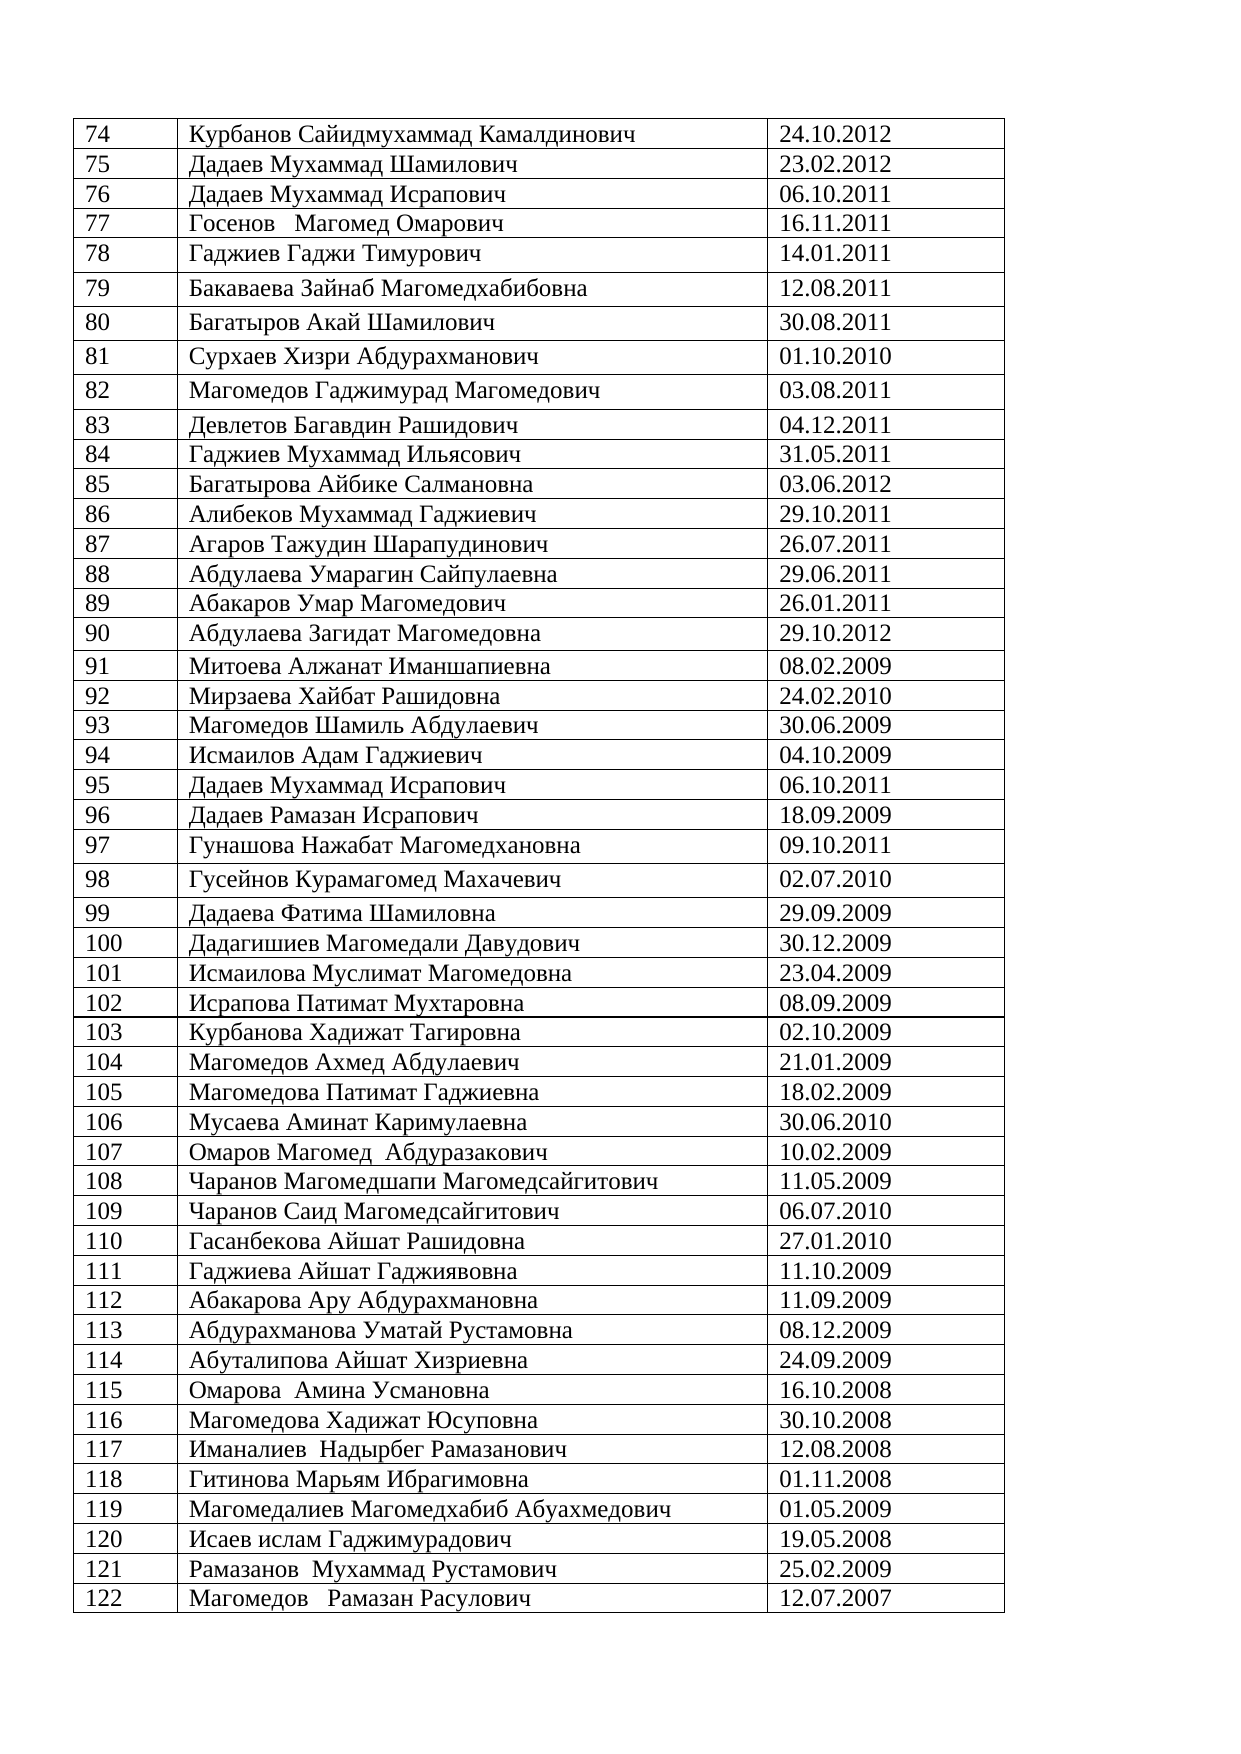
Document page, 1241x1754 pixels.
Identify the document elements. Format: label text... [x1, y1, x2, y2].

table_cell 29.09.2009 [768, 898, 1004, 927]
table_cell Курбанова Хадижат Тагировна [178, 1018, 767, 1046]
table_cell Курбанов Сайидмухаммад Камалдинович [178, 119, 767, 148]
table_cell 30.08.2011 [768, 307, 1004, 340]
table_cell Абдурахманова Уматай Рустамовна [178, 1315, 767, 1344]
table_cell 122 [74, 1584, 177, 1612]
table_cell 12.07.2007 [768, 1584, 1004, 1612]
table_cell 84 [74, 440, 177, 468]
table_cell 30.06.2009 [768, 711, 1004, 739]
table_cell Исмаилов Адам Гаджиевич [178, 740, 767, 769]
table_cell 86 [74, 499, 177, 528]
table_cell 82 [74, 375, 177, 409]
table_cell 94 [74, 740, 177, 769]
table_cell Гаджиева Айшат Гаджиявовна [178, 1256, 767, 1284]
table_cell 75 [74, 149, 177, 178]
table_cell 116 [74, 1405, 177, 1433]
table_cell 11.05.2009 [768, 1166, 1004, 1195]
table_cell 89 [74, 589, 177, 617]
table_cell Мирзаева Хайбат Рашидовна [178, 681, 767, 709]
table_cell Дадаев Рамазан Исрапович [178, 800, 767, 829]
table_cell Магомедов Ахмед Абдулаевич [178, 1047, 767, 1076]
table_cell 85 [74, 469, 177, 498]
table_cell Дадагишиев Магомедали Давудович [178, 928, 767, 957]
table_cell 121 [74, 1554, 177, 1582]
table_cell 111 [74, 1256, 177, 1284]
table_cell 06.10.2011 [768, 179, 1004, 207]
table_cell 08.02.2009 [768, 651, 1004, 680]
table_cell 01.05.2009 [768, 1494, 1004, 1523]
table_cell Бакаваева Зайнаб Магомедхабибовна [178, 273, 767, 306]
table_cell Гаджиев Гаджи Тимурович [178, 238, 767, 272]
table_cell 113 [74, 1315, 177, 1344]
table_cell 08.12.2009 [768, 1315, 1004, 1344]
table_cell 06.10.2011 [768, 770, 1004, 799]
table_cell Магомедалиев Магомедхабиб Абуахмедович [178, 1494, 767, 1523]
table_cell 21.01.2009 [768, 1047, 1004, 1076]
table_cell 117 [74, 1435, 177, 1463]
table_cell 76 [74, 179, 177, 207]
table_cell Гитинова Марьям Ибрагимовна [178, 1464, 767, 1493]
table_cell 80 [74, 307, 177, 340]
table_cell Магомедов Шамиль Абдулаевич [178, 711, 767, 739]
table_cell 93 [74, 711, 177, 739]
table_cell 119 [74, 1494, 177, 1523]
table_cell 12.08.2011 [768, 273, 1004, 306]
table_cell Омарова Амина Усмановна [178, 1375, 767, 1404]
table_cell Дадаев Мухаммад Исрапович [178, 770, 767, 799]
table_cell Абакаров Умар Магомедович [178, 589, 767, 617]
table_cell Гунашова Нажабат Магомедхановна [178, 830, 767, 863]
table_cell 103 [74, 1018, 177, 1046]
table_cell Исаев ислам Гаджимурадович [178, 1524, 767, 1553]
table_cell 74 [74, 119, 177, 148]
table_cell 106 [74, 1107, 177, 1136]
table_cell Рамазанов Мухаммад Рустамович [178, 1554, 767, 1582]
table_cell Исрапова Патимат Мухтаровна [178, 988, 767, 1016]
table_cell Митоева Алжанат Иманшапиевна [178, 651, 767, 680]
table_cell Чаранов Магомедшапи Магомедсайгитович [178, 1166, 767, 1195]
table_cell 97 [74, 830, 177, 863]
table_cell Абуталипова Айшат Хизриевна [178, 1345, 767, 1374]
table_cell 29.10.2011 [768, 499, 1004, 528]
table_cell 96 [74, 800, 177, 829]
table_cell Багатыров Акай Шамилович [178, 307, 767, 340]
table_cell Дадаев Мухаммад Шамилович [178, 149, 767, 178]
table_cell Алибеков Мухаммад Гаджиевич [178, 499, 767, 528]
table_cell Девлетов Багавдин Рашидович [178, 410, 767, 438]
table_cell 30.06.2010 [768, 1107, 1004, 1136]
table_cell 25.02.2009 [768, 1554, 1004, 1582]
table_cell 90 [74, 618, 177, 650]
table_cell 24.10.2012 [768, 119, 1004, 148]
table_cell Гусейнов Курамагомед Махачевич [178, 864, 767, 897]
table_cell 23.04.2009 [768, 958, 1004, 987]
table_cell 02.10.2009 [768, 1018, 1004, 1046]
table_cell 01.10.2010 [768, 341, 1004, 374]
table_cell Иманалиев Надырбег Рамазанович [178, 1435, 767, 1463]
table_cell 112 [74, 1286, 177, 1314]
table_cell Агаров Тажудин Шарапудинович [178, 529, 767, 558]
table_cell 30.10.2008 [768, 1405, 1004, 1433]
table_cell 23.02.2012 [768, 149, 1004, 178]
table_cell 99 [74, 898, 177, 927]
table_cell Магомедов Рамазан Расулович [178, 1584, 767, 1612]
table_cell Магомедов Гаджимурад Магомедович [178, 375, 767, 409]
table_cell 77 [74, 209, 177, 237]
table_cell 100 [74, 928, 177, 957]
table_cell 109 [74, 1196, 177, 1225]
table_cell 03.06.2012 [768, 469, 1004, 498]
table_cell 98 [74, 864, 177, 897]
table_cell Багатырова Айбике Салмановна [178, 469, 767, 498]
table_cell Гасанбекова Айшат Рашидовна [178, 1226, 767, 1255]
table_cell 108 [74, 1166, 177, 1195]
table_cell 110 [74, 1226, 177, 1255]
table_cell 29.06.2011 [768, 559, 1004, 587]
table_cell 104 [74, 1047, 177, 1076]
table_cell 27.01.2010 [768, 1226, 1004, 1255]
table_cell Чаранов Саид Магомедсайгитович [178, 1196, 767, 1225]
table_cell Сурхаев Хизри Абдурахманович [178, 341, 767, 374]
table_cell 83 [74, 410, 177, 438]
table_cell Дадаева Фатима Шамиловна [178, 898, 767, 927]
table_cell 09.10.2011 [768, 830, 1004, 863]
table_cell Магомедова Патимат Гаджиевна [178, 1077, 767, 1106]
table_cell 12.08.2008 [768, 1435, 1004, 1463]
table_cell 16.10.2008 [768, 1375, 1004, 1404]
table_cell 18.09.2009 [768, 800, 1004, 829]
table_cell 30.12.2009 [768, 928, 1004, 957]
table_cell 107 [74, 1137, 177, 1165]
table_cell 92 [74, 681, 177, 709]
table_cell Абдулаева Умарагин Сайпулаевна [178, 559, 767, 587]
table_cell 79 [74, 273, 177, 306]
table_cell 01.11.2008 [768, 1464, 1004, 1493]
table_cell 81 [74, 341, 177, 374]
table_cell 16.11.2011 [768, 209, 1004, 237]
table_cell Мусаева Аминат Каримулаевна [178, 1107, 767, 1136]
table_cell Абакарова Ару Абдурахмановна [178, 1286, 767, 1314]
table_cell 114 [74, 1345, 177, 1374]
table_cell 87 [74, 529, 177, 558]
table_cell 26.07.2011 [768, 529, 1004, 558]
table_cell Исмаилова Муслимат Магомедовна [178, 958, 767, 987]
table_cell 02.07.2010 [768, 864, 1004, 897]
table_cell 04.10.2009 [768, 740, 1004, 769]
table_cell Дадаев Мухаммад Исрапович [178, 179, 767, 207]
table_cell 102 [74, 988, 177, 1016]
table_cell 18.02.2009 [768, 1077, 1004, 1106]
table_cell 101 [74, 958, 177, 987]
table_cell Гаджиев Мухаммад Ильясович [178, 440, 767, 468]
table_cell 24.02.2010 [768, 681, 1004, 709]
table_cell 08.09.2009 [768, 988, 1004, 1016]
table_cell 11.10.2009 [768, 1256, 1004, 1284]
table_cell 78 [74, 238, 177, 272]
table_cell 120 [74, 1524, 177, 1553]
table_cell 95 [74, 770, 177, 799]
table_cell 04.12.2011 [768, 410, 1004, 438]
table_cell 14.01.2011 [768, 238, 1004, 272]
table_cell Госенов Магомед Омарович [178, 209, 767, 237]
table_cell 118 [74, 1464, 177, 1493]
table_cell 115 [74, 1375, 177, 1404]
table_cell Абдулаева Загидат Магомедовна [178, 618, 767, 650]
table_cell 88 [74, 559, 177, 587]
table_cell 24.09.2009 [768, 1345, 1004, 1374]
table_cell Омаров Магомед Абдуразакович [178, 1137, 767, 1165]
table_cell 10.02.2009 [768, 1137, 1004, 1165]
table_cell 105 [74, 1077, 177, 1106]
table_cell 03.08.2011 [768, 375, 1004, 409]
table_cell 91 [74, 651, 177, 680]
table_cell 06.07.2010 [768, 1196, 1004, 1225]
table_cell 19.05.2008 [768, 1524, 1004, 1553]
table_cell 29.10.2012 [768, 618, 1004, 650]
table_cell 31.05.2011 [768, 440, 1004, 468]
table_cell 26.01.2011 [768, 589, 1004, 617]
table_cell Магомедова Хадижат Юсуповна [178, 1405, 767, 1433]
table_cell 11.09.2009 [768, 1286, 1004, 1314]
